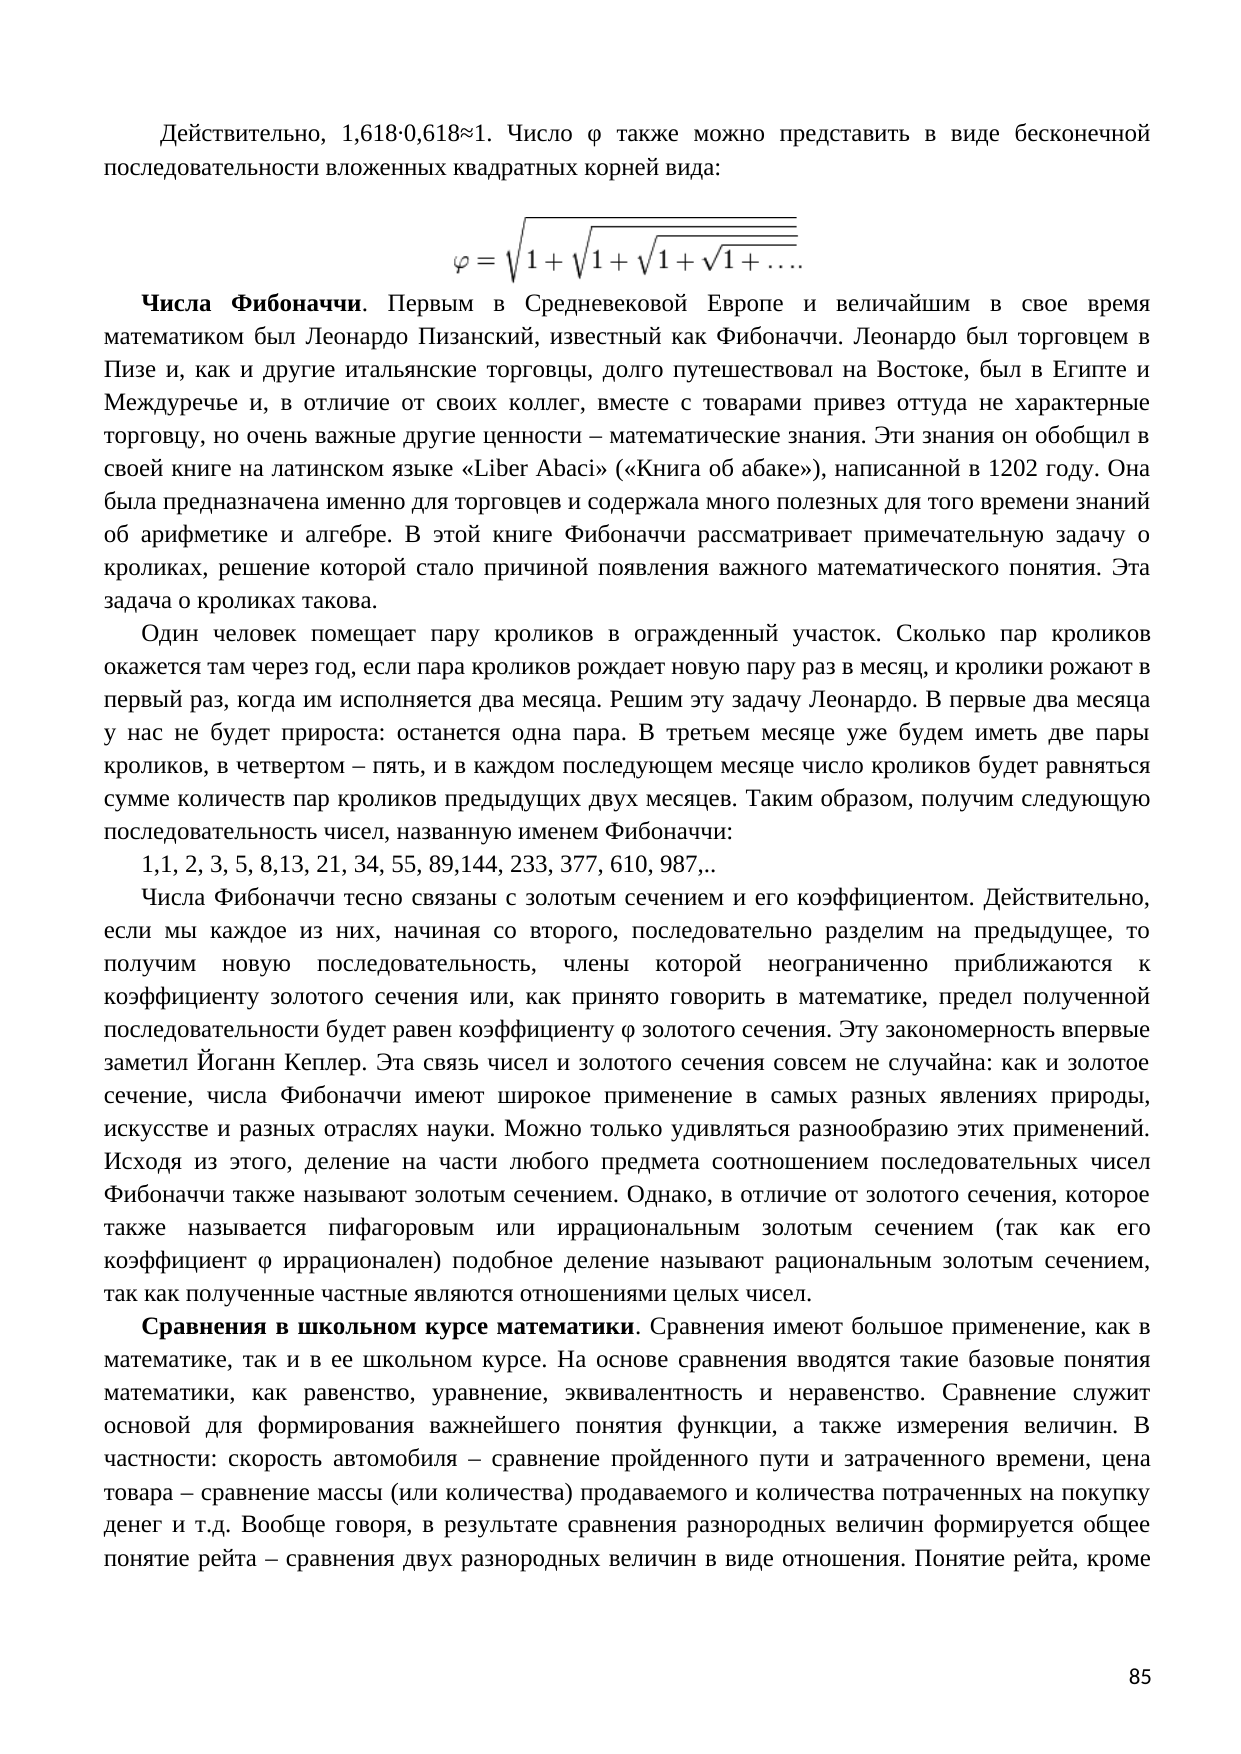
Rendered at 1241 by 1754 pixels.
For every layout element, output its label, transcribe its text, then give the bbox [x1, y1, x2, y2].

text Действительно, 1,618∙0,618≈1. Число φ также можно представить в виде бесконечной последовательности вложенных квадратных корней вида: [103, 118, 1152, 180]
text 1,1, 2, 3, 5, 8,13, 21, 34, 55, 89,144, 233, 377, 610, 987,.. [103, 849, 1152, 878]
text Числа Фибоначчи тесно связаны с золотым сечением и его коэффициентом. Действительно, если мы каждое из них, начиная со второго, последовательно разделим на предыдущее, то получим новую последовательность, члены которой неограниченно приближаются к коэффициенту золотого сечения или, как принято говорить в математике, предел полученной последовательности будет равен коэффициенту φ золотого сечения. Эту закономерность впервые заметил Йоганн Кеплер. Эта связь чисел и золотого сечения совсем не случайна: как и золотое сечение, числа Фибоначчи имеют широкое применение в самых разных явлениях природы, искусстве и разных отраслях науки. Можно только удивляться разнообразию этих применений. Исходя из этого, деление на части любого предмета соотношением последовательных чисел Фибоначчи также называют золотым сечением. Однако, в отличие от золотого сечения, которое также называется пифагоровым или иррациональным золотым сечением (так как его коэффициент φ иррационален) подобное деление называют рациональным золотым сечением, так как полученные частные являются отношениями целых чисел. [103, 882, 1152, 1307]
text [103, 1311, 1152, 1571]
text Один человек помещает пару кроликов в огражденный участок. Сколько пар кроликов окажется там через год, если пара кроликов рождает новую пару раз в месяц, и кролики рожают в первый раз, когда им исполняется два месяца. Решим эту задачу Леонардо. В первые два месяца у нас не будет прироста: останется одна пара. В третьем месяце уже будем иметь две пары кроликов, в четвертом – пять, и в каждом последующем месяце число кроликов будет равняться сумме количеств пар кроликов предыдущих двух месяцев. Таким образом, получим следующую последовательность чисел, названную именем Фибоначчи: [103, 618, 1152, 845]
picture [453, 217, 802, 284]
text Числа Фибоначчи. Первым в Средневековой Европе и величайшим в свое время математиком был Леонардо Пизанский, известный как Фибоначчи. Леонардо был торговцем в Пизе и, как и другие итальянские торговцы, долго путешествовал на Востоке, был в Египте и Междуречье и, в отличие от своих коллег, вместе с товарами привез оттуда не характерные торговцу, но очень важные другие ценности – математические знания. Эти знания он обобщил в своей книге на латинском языке «Liber Abaci» («Книга об абаке»), написанной в 1202 году. Она была предназначена именно для торговцев и содержала много полезных для того времени знаний об арифметике и алгебре. В этой книге Фибоначчи рассматривает примечательную задачу о кроликах, решение которой стало причиной появления важного математического понятия. Эта задача о кроликах такова. [103, 288, 1152, 614]
